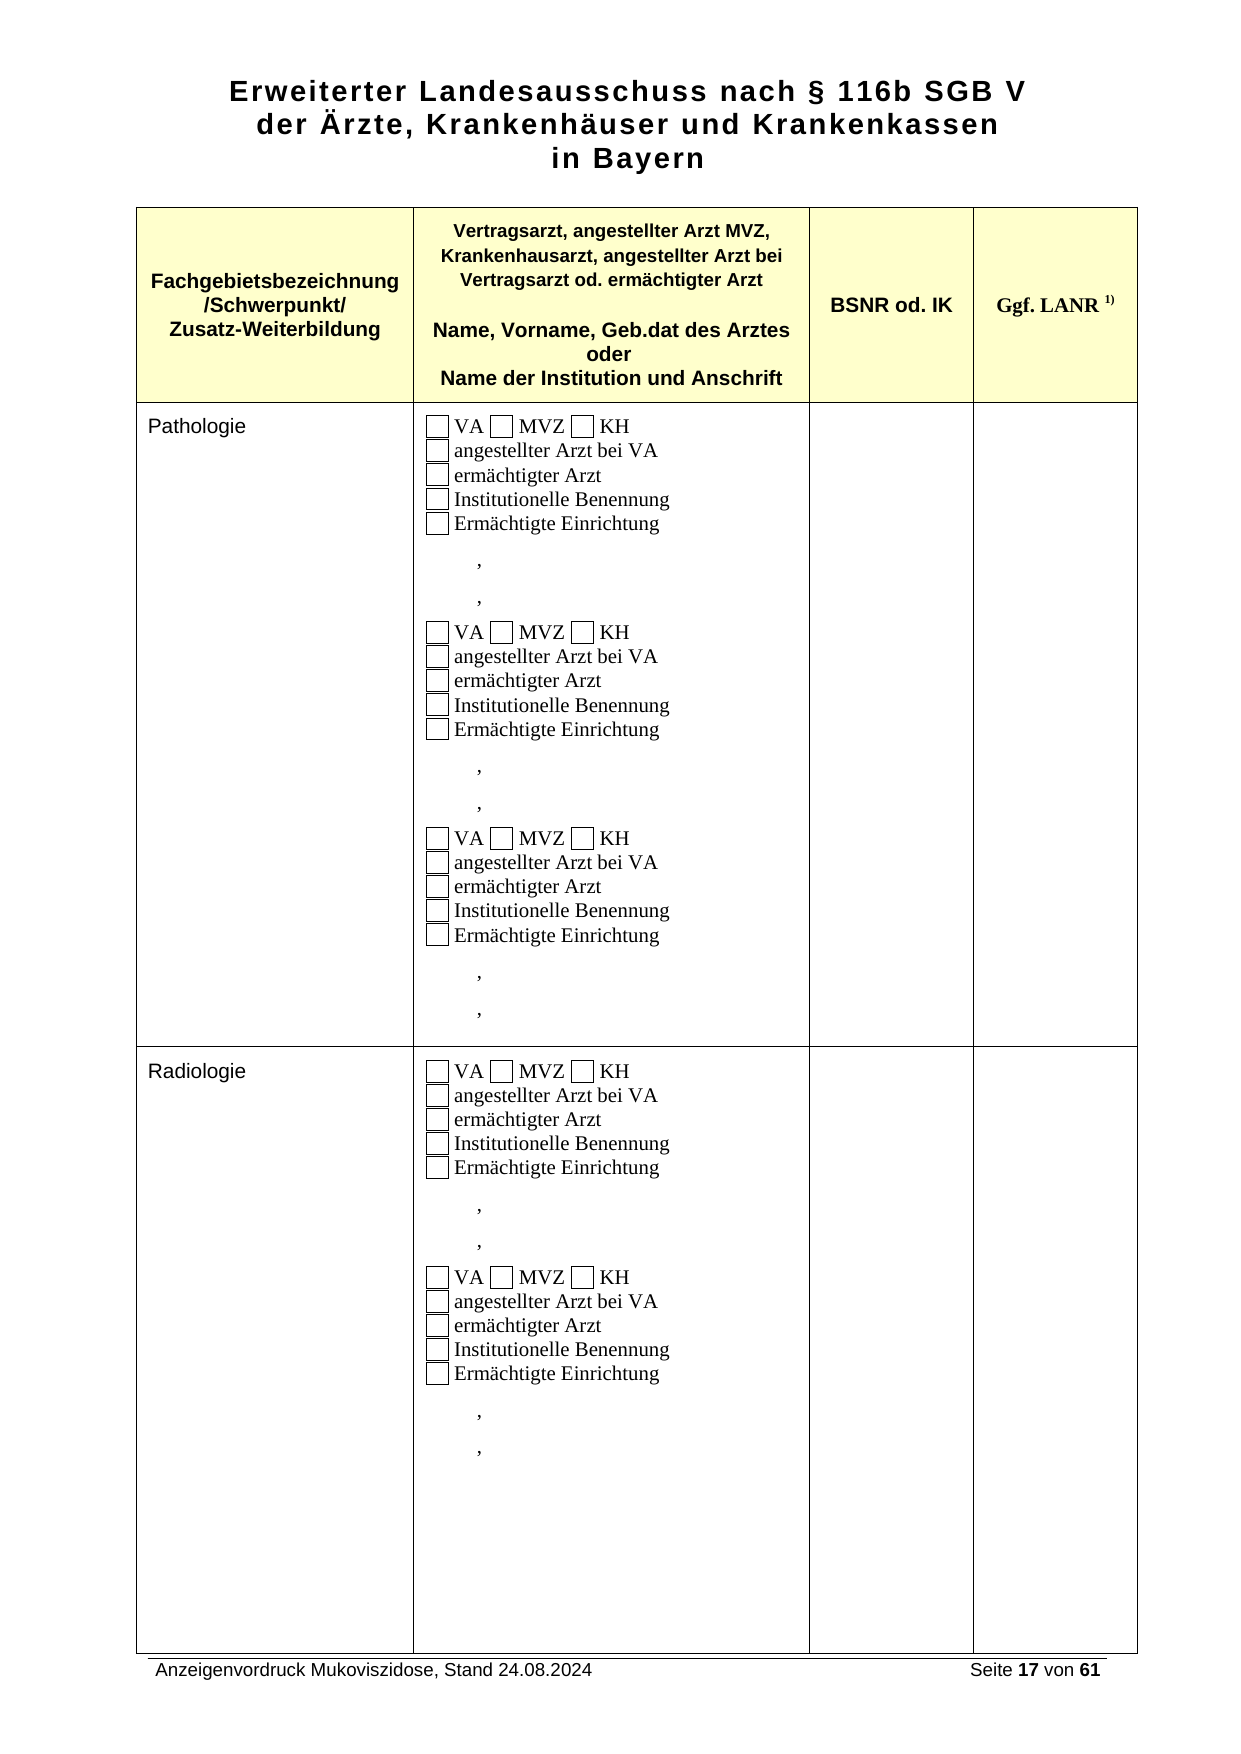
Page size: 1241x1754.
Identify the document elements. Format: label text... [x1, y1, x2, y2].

table_cell [810, 1047, 973, 1653]
table_cell Radiologie [137, 1047, 413, 1653]
table_header Fachgebietsbezeichnung /Schwerpunkt/ Zusatz-Weiterbildung [137, 208, 413, 402]
table_cell [810, 403, 973, 1046]
table_cell [974, 403, 1137, 1046]
table_header Vertragsarzt, angestellter Arzt MVZ, Krankenhausarzt, angestellter Arzt bei Vertragsarzt od. ermächtigter Arzt Name, Vorname, Geb.dat des Arztes oder Name der Institution und Anschrift [414, 208, 809, 402]
table_cell [974, 1047, 1137, 1653]
table_header Ggf. LANR 1) [974, 208, 1137, 402]
table_header BSNR od. IK [810, 208, 973, 402]
table_cell Pathologie [137, 403, 413, 1046]
